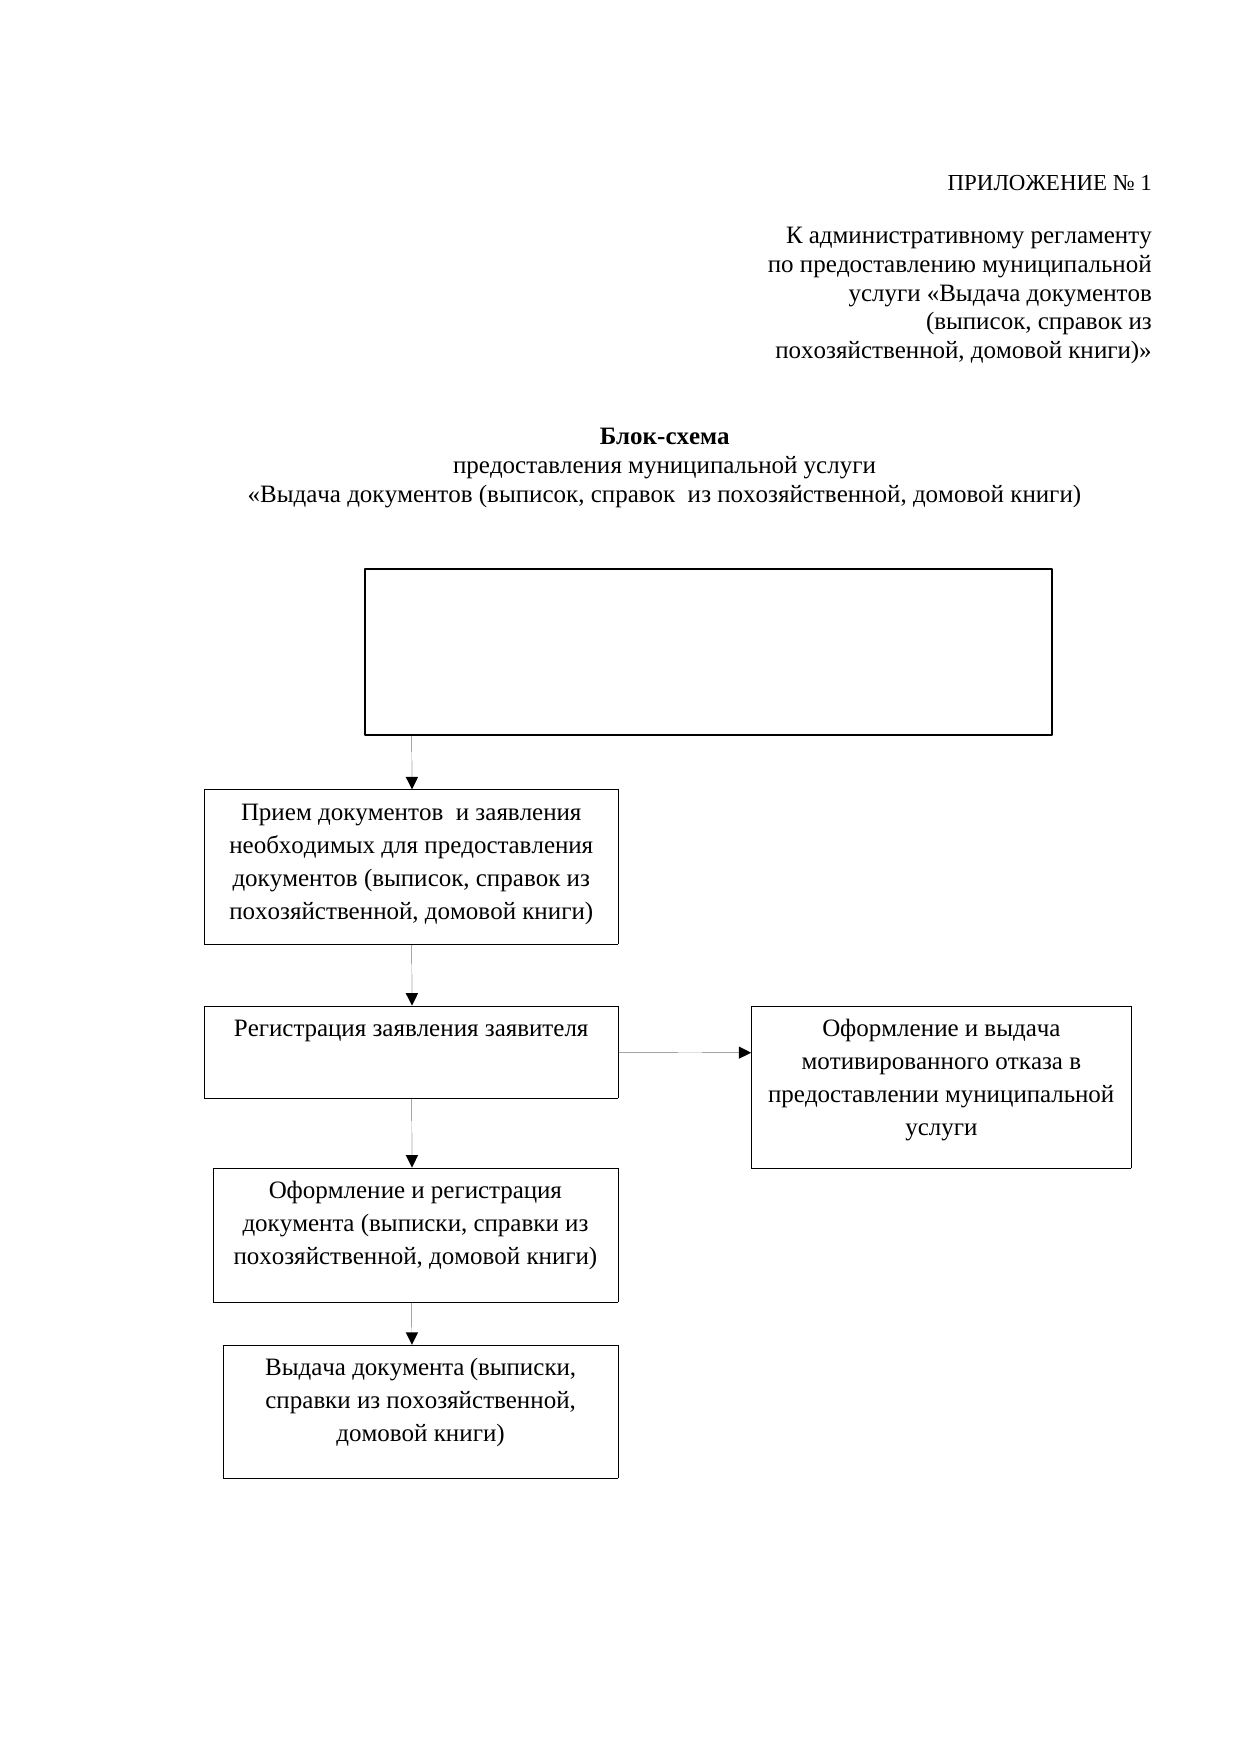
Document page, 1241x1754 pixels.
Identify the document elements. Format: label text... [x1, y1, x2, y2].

title (выписок, справок из [177, 306, 1152, 335]
text ПРИЛОЖЕНИЕ № 1 [177, 169, 1152, 196]
text К административному регламенту [177, 220, 1152, 249]
text Блок-схема [177, 421, 1152, 450]
text по предоставлению муниципальной [177, 249, 1152, 278]
title услуги «Выдача документов [177, 278, 1152, 306]
title похозяйственной, домовой книги)» [177, 335, 1152, 364]
text «Выдача документов (выписок, справок из похозяйственной, домовой книги) [177, 479, 1152, 508]
text предоставления муниципальной услуги [177, 450, 1152, 479]
